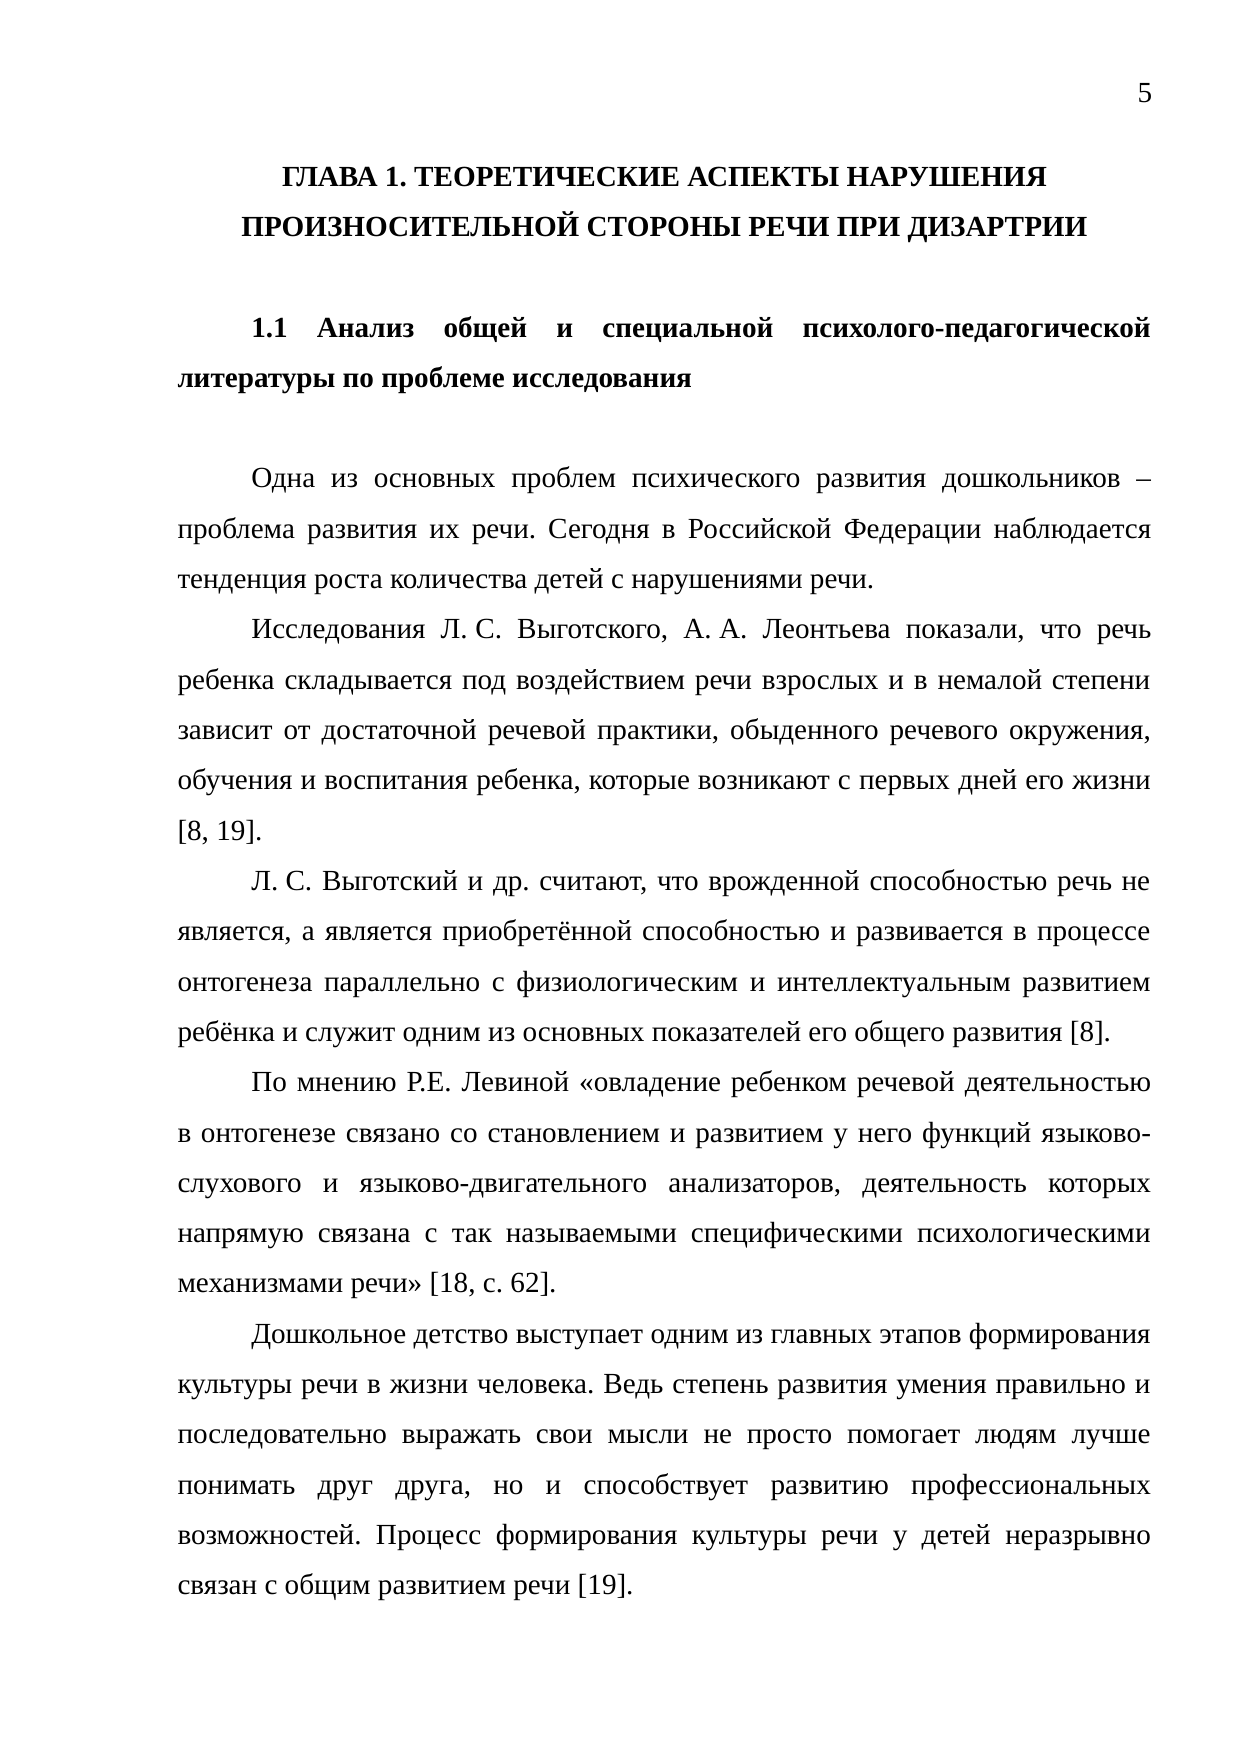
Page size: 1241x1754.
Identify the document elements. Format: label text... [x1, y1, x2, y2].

text 1.1 Анализ общей и специальной психолого-педагогической литературы по проблеме исследования [177, 310, 1152, 393]
text По мнению Р.Е. Левиной «овладение ребенком речевой деятельностью в онтогенезе связано со становлением и развитием у него функций языково-слухового и языково-двигательного анализаторов, деятельность которых напрямую связана с так называемыми специфическими психологическими механизмами речи» [18, c. 62]. [177, 1064, 1152, 1299]
text ГЛАВА 1. ТЕОРЕТИЧЕСКИЕ АСПЕКТЫ НАРУШЕНИЯ ПРОИЗНОСИТЕЛЬНОЙ СТОРОНЫ РЕЧИ ПРИ ДИЗАРТРИИ [177, 159, 1152, 243]
text Одна из основных проблем психического развития дошкольников –проблема развития их речи. Сегодня в Российской Федерации наблюдается тенденция роста количества детей с нарушениями речи. [177, 461, 1152, 595]
text Л. С. Выготский и др. считают, что врожденной способностью речь не является, а является приобретённой способностью и развивается в процессе онтогенеза параллельно с физиологическим и интеллектуальным развитием ребёнка и служит одним из основных показателей его общего развития [8]. [177, 863, 1152, 1048]
text Исследования Л. С. Выготского, А. А. Леонтьева показали, что речь ребенка складывается под воздействием речи взрослых и в немалой степени зависит от достаточной речевой практики, обыденного речевого окружения, обучения и воспитания ребенка, которые возникают с первых дней его жизни [8, 19]. [177, 612, 1152, 846]
text Дошкольное детство выступает одним из главных этапов формирования культуры речи в жизни человека. Ведь степень развития умения правильно и последовательно выражать свои мысли не просто помогает людям лучше понимать друг друга, но и способствует развитию профессиональных возможностей. Процесс формирования культуры речи у детей неразрывно связан с общим развитием речи [19]. [177, 1316, 1152, 1601]
